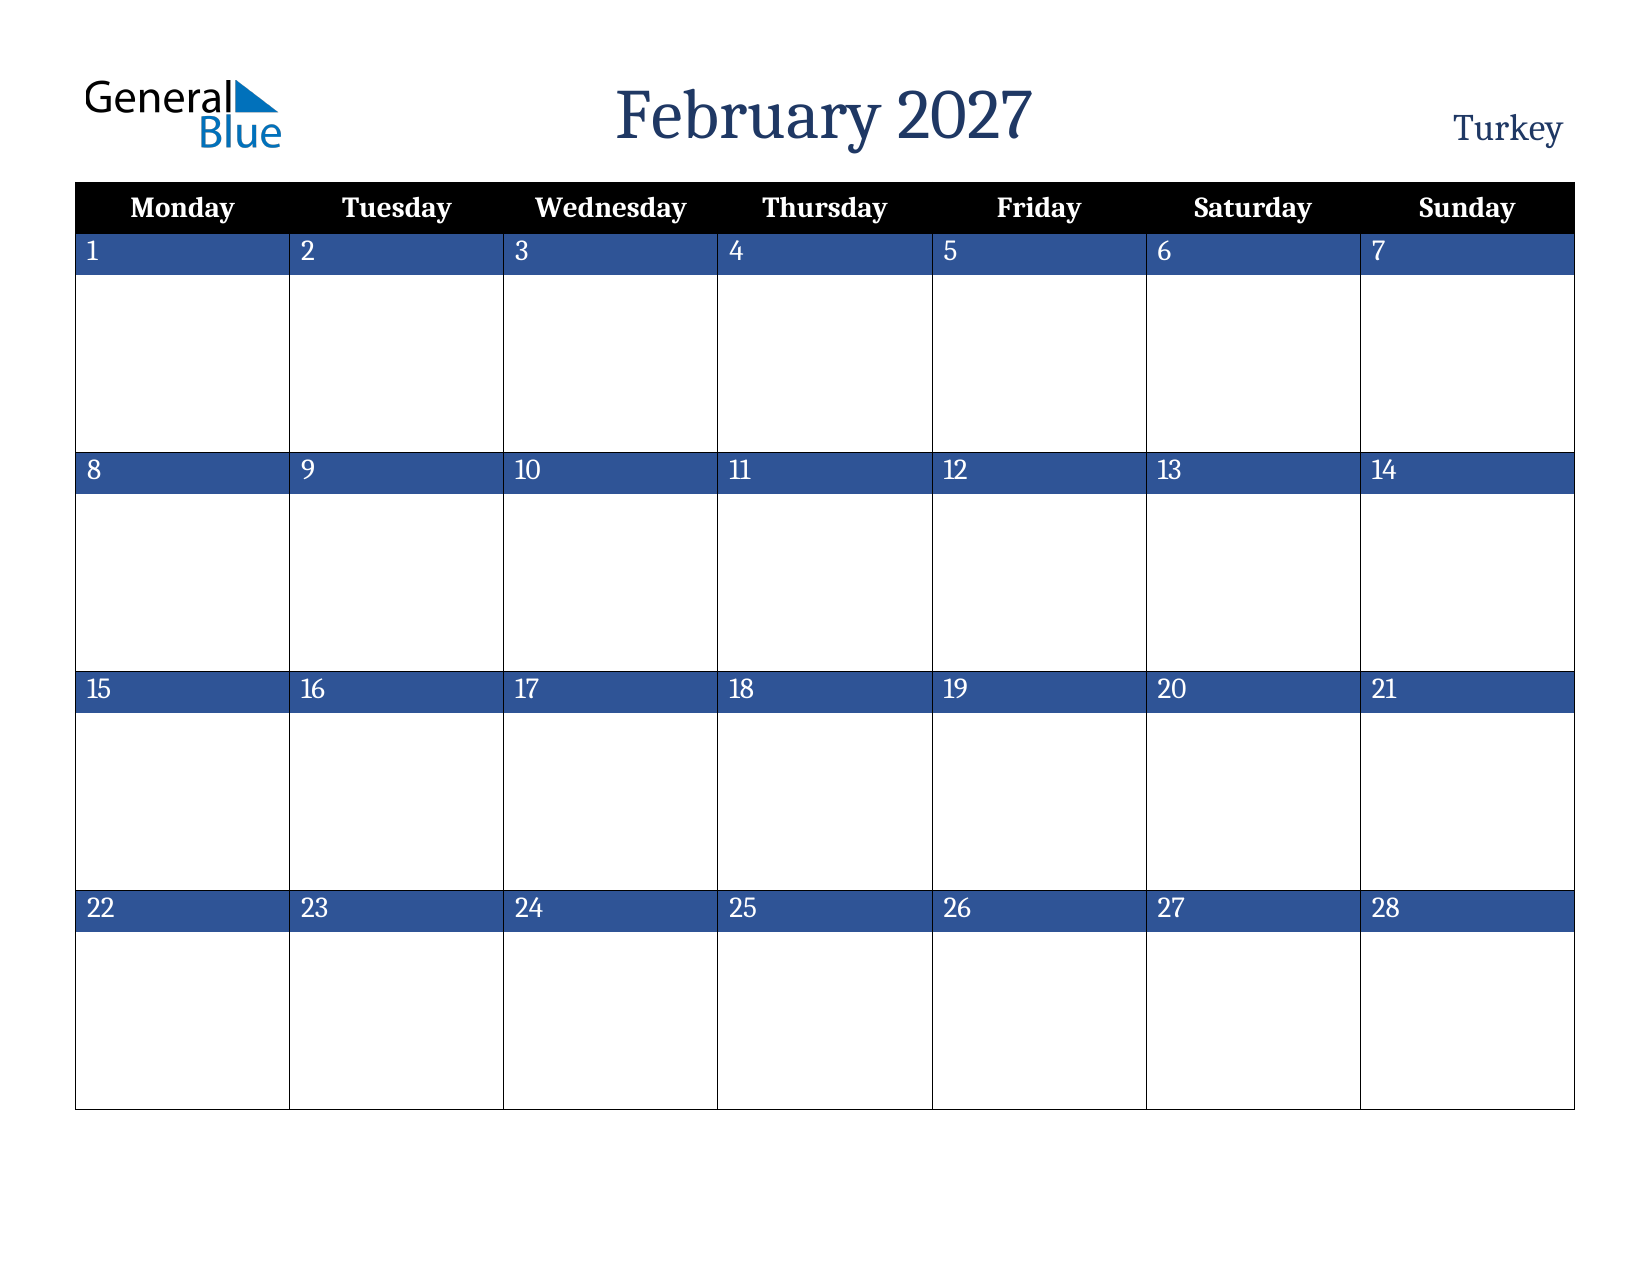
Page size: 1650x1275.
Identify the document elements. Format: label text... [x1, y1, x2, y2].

table_cell [290, 713, 503, 890]
table_cell [504, 275, 717, 452]
table_cell 15 [76, 672, 289, 713]
table_cell [76, 713, 289, 890]
table_cell [290, 494, 503, 671]
table_cell 17 [504, 672, 717, 713]
table_cell 10 [504, 453, 717, 494]
table_cell [290, 275, 503, 452]
table_cell [76, 932, 289, 1109]
table_cell [1361, 713, 1574, 890]
table_cell Wednesday [504, 183, 717, 233]
table_cell 4 [718, 234, 932, 275]
table_cell [504, 494, 717, 671]
table_cell [1361, 275, 1574, 452]
table_cell [76, 275, 289, 452]
table_cell [1361, 932, 1574, 1109]
table_cell [504, 713, 717, 890]
table_cell [933, 713, 1146, 890]
table_cell 3 [504, 234, 717, 275]
table_cell Tuesday [290, 183, 503, 233]
table_header February 2027 [504, 75, 1146, 182]
table_cell [1147, 275, 1360, 452]
table_cell 6 [1147, 234, 1360, 275]
table_cell Sunday [1361, 183, 1574, 233]
table_cell 19 [933, 672, 1146, 713]
table_cell 25 [718, 891, 932, 932]
table_cell 12 [933, 453, 1146, 494]
table_cell [718, 275, 932, 452]
table_cell 14 [1361, 453, 1574, 494]
table_cell [933, 932, 1146, 1109]
table_cell 13 [1147, 453, 1360, 494]
table_cell [1147, 713, 1360, 890]
table_cell [290, 932, 503, 1109]
table_cell [76, 494, 289, 671]
table_header [76, 75, 503, 182]
table_cell 20 [1147, 672, 1360, 713]
table_cell [933, 494, 1146, 671]
table_cell 16 [290, 672, 503, 713]
table_cell 1 [76, 234, 289, 275]
table_cell Friday [933, 183, 1146, 233]
table_cell 28 [1361, 891, 1574, 932]
table_cell 24 [504, 891, 717, 932]
table_cell 9 [290, 453, 503, 494]
table_header Turkey [1146, 75, 1574, 182]
table_cell Thursday [718, 183, 932, 233]
table_cell 21 [1361, 672, 1574, 713]
table_cell [718, 713, 932, 890]
table_cell 18 [718, 672, 932, 713]
table_cell 23 [290, 891, 503, 932]
table_cell 7 [1361, 234, 1574, 275]
table_cell 27 [1147, 891, 1360, 932]
table_cell 22 [76, 891, 289, 932]
table_cell [1147, 932, 1360, 1109]
picture [86, 80, 281, 148]
table_cell 11 [718, 453, 932, 494]
table_cell [504, 932, 717, 1109]
table_cell 5 [933, 234, 1146, 275]
table_cell [718, 494, 932, 671]
table_cell 2 [290, 234, 503, 275]
table_cell [1361, 494, 1574, 671]
table_cell Monday [76, 183, 289, 233]
table_cell 26 [933, 891, 1146, 932]
table_cell 8 [76, 453, 289, 494]
table_cell [718, 932, 932, 1109]
table_cell [933, 275, 1146, 452]
table_cell Saturday [1147, 183, 1360, 233]
table_cell [1147, 494, 1360, 671]
